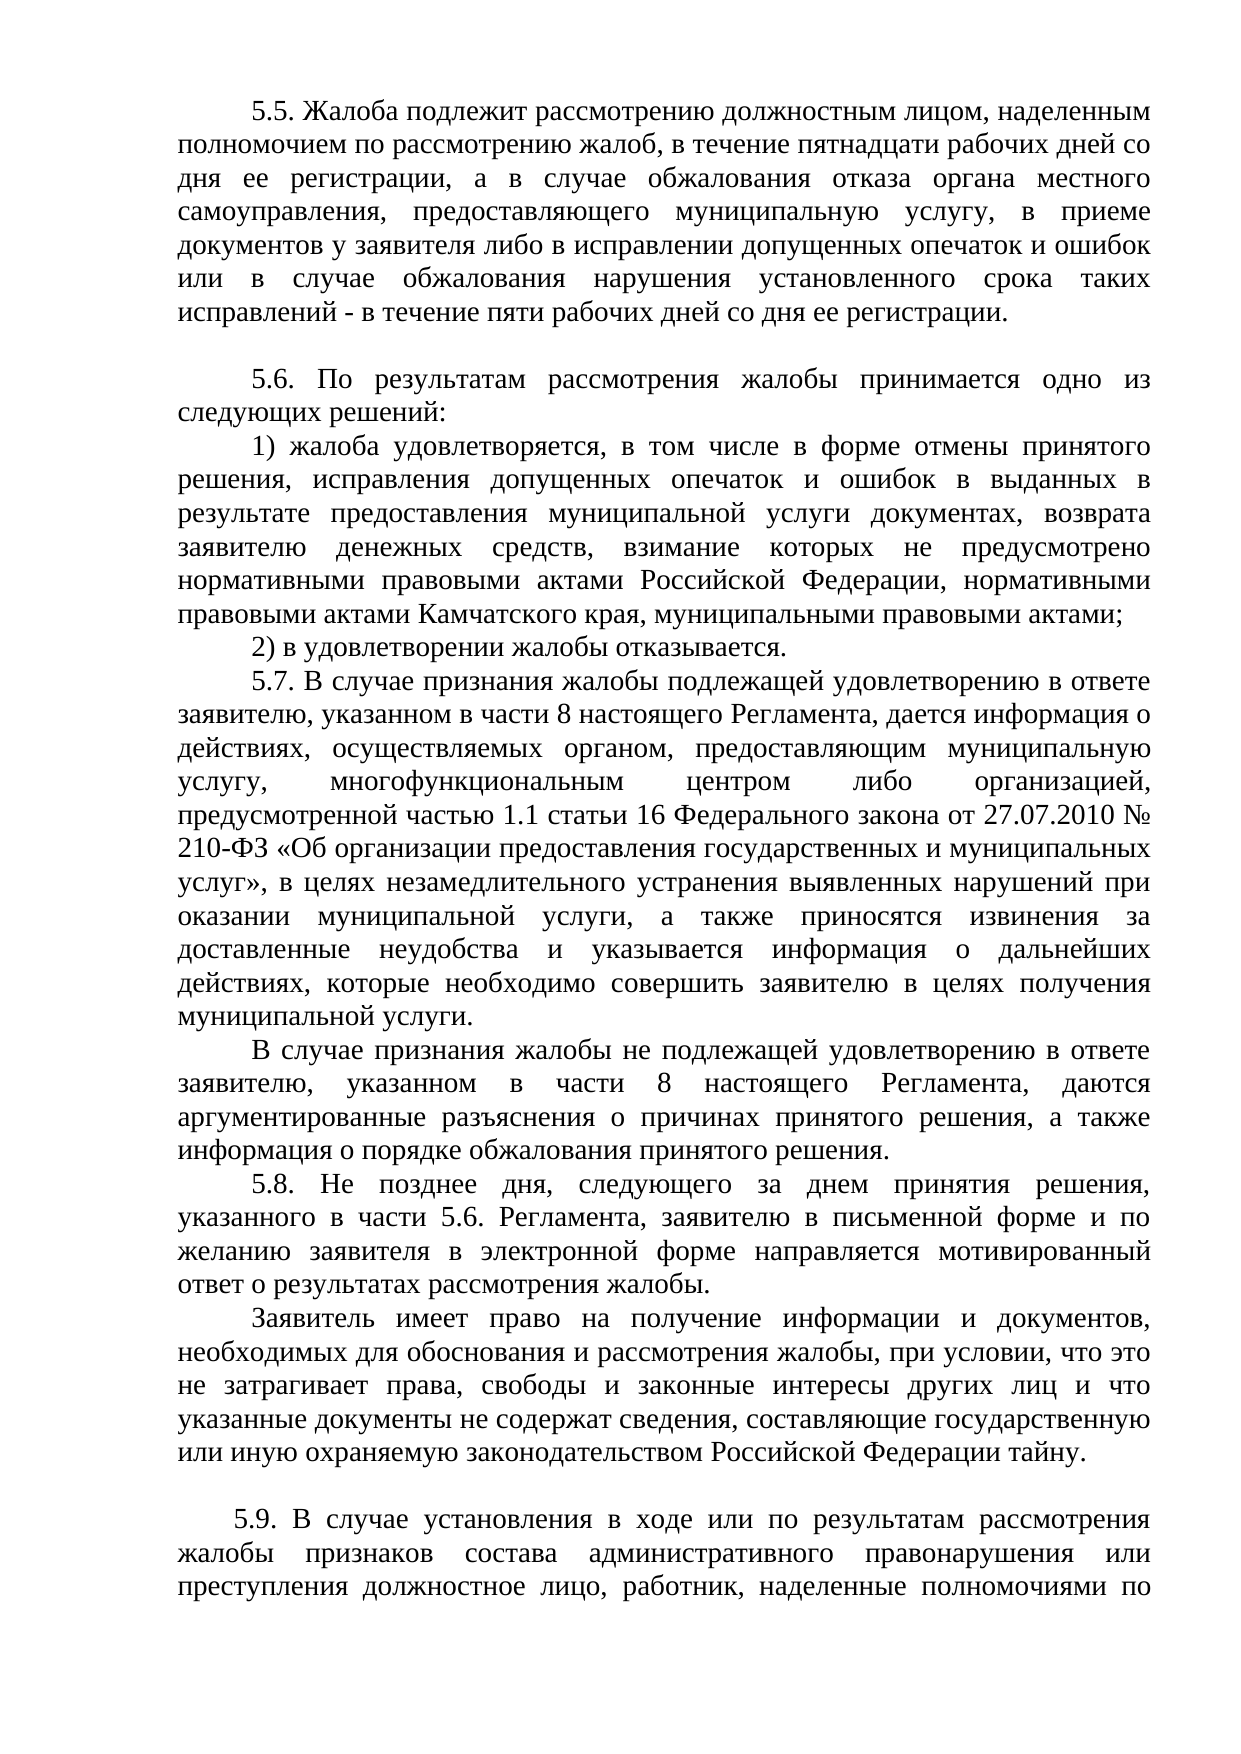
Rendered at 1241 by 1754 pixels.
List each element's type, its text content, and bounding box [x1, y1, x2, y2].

text 2) в удовлетворении жалобы отказывается. [177, 629, 1152, 663]
text 1) жалоба удовлетворяется, в том числе в форме отмены принятого решения, исправления допущенных опечаток и ошибок в выданных в результате предоставления муниципальной услуги документах, возврата заявителю денежных средств, взимание которых не предусмотрено нормативными правовыми актами Российской Федерации, нормативными правовыми актами Камчатского края, муниципальными правовыми актами; [177, 428, 1152, 629]
text 5.6. По результатам рассмотрения жалобы принимается одно из следующих решений: [177, 361, 1152, 428]
text 5.8. Не позднее дня, следующего за днем принятия решения, указанного в части 5.6. Регламента, заявителю в письменной форме и по желанию заявителя в электронной форме направляется мотивированный ответ о результатах рассмотрения жалобы. [177, 1166, 1152, 1300]
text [177, 1501, 1152, 1602]
text 5.5. Жалоба подлежит рассмотрению должностным лицом, наделенным полномочием по рассмотрению жалоб, в течение пятнадцати рабочих дней со дня ее регистрации, а в случае обжалования отказа органа местного самоуправления, предоставляющего муниципальную услугу, в приеме документов у заявителя либо в исправлении допущенных опечаток и ошибок или в случае обжалования нарушения установленного срока таких исправлений - в течение пяти рабочих дней со дня ее регистрации. [177, 93, 1152, 327]
text В случае признания жалобы не подлежащей удовлетворению в ответе заявителю, указанном в части 8 настоящего Регламента, даются аргументированные разъяснения о причинах принятого решения, а также информация о порядке обжалования принятого решения. [177, 1032, 1152, 1166]
text 5.7. В случае признания жалобы подлежащей удовлетворению в ответе заявителю, указанном в части 8 настоящего Регламента, дается информация о действиях, осуществляемых органом, предоставляющим муниципальную услугу, многофункциональным центром либо организацией, предусмотренной частью 1.1 статьи 16 Федерального закона от 27.07.2010 № 210-ФЗ «Об организации предоставления государственных и муниципальных услуг», в целях незамедлительного устранения выявленных нарушений при оказании муниципальной услуги, а также приносятся извинения за доставленные неудобства и указывается информация о дальнейших действиях, которые необходимо совершить заявителю в целях получения муниципальной услуги. [177, 663, 1152, 1032]
text Заявитель имеет право на получение информации и документов, необходимых для обоснования и рассмотрения жалобы, при условии, что это не затрагивает права, свободы и законные интересы других лиц и что указанные документы не содержат сведения, составляющие государственную или иную охраняемую законодательством Российской Федерации тайну. [177, 1300, 1152, 1468]
